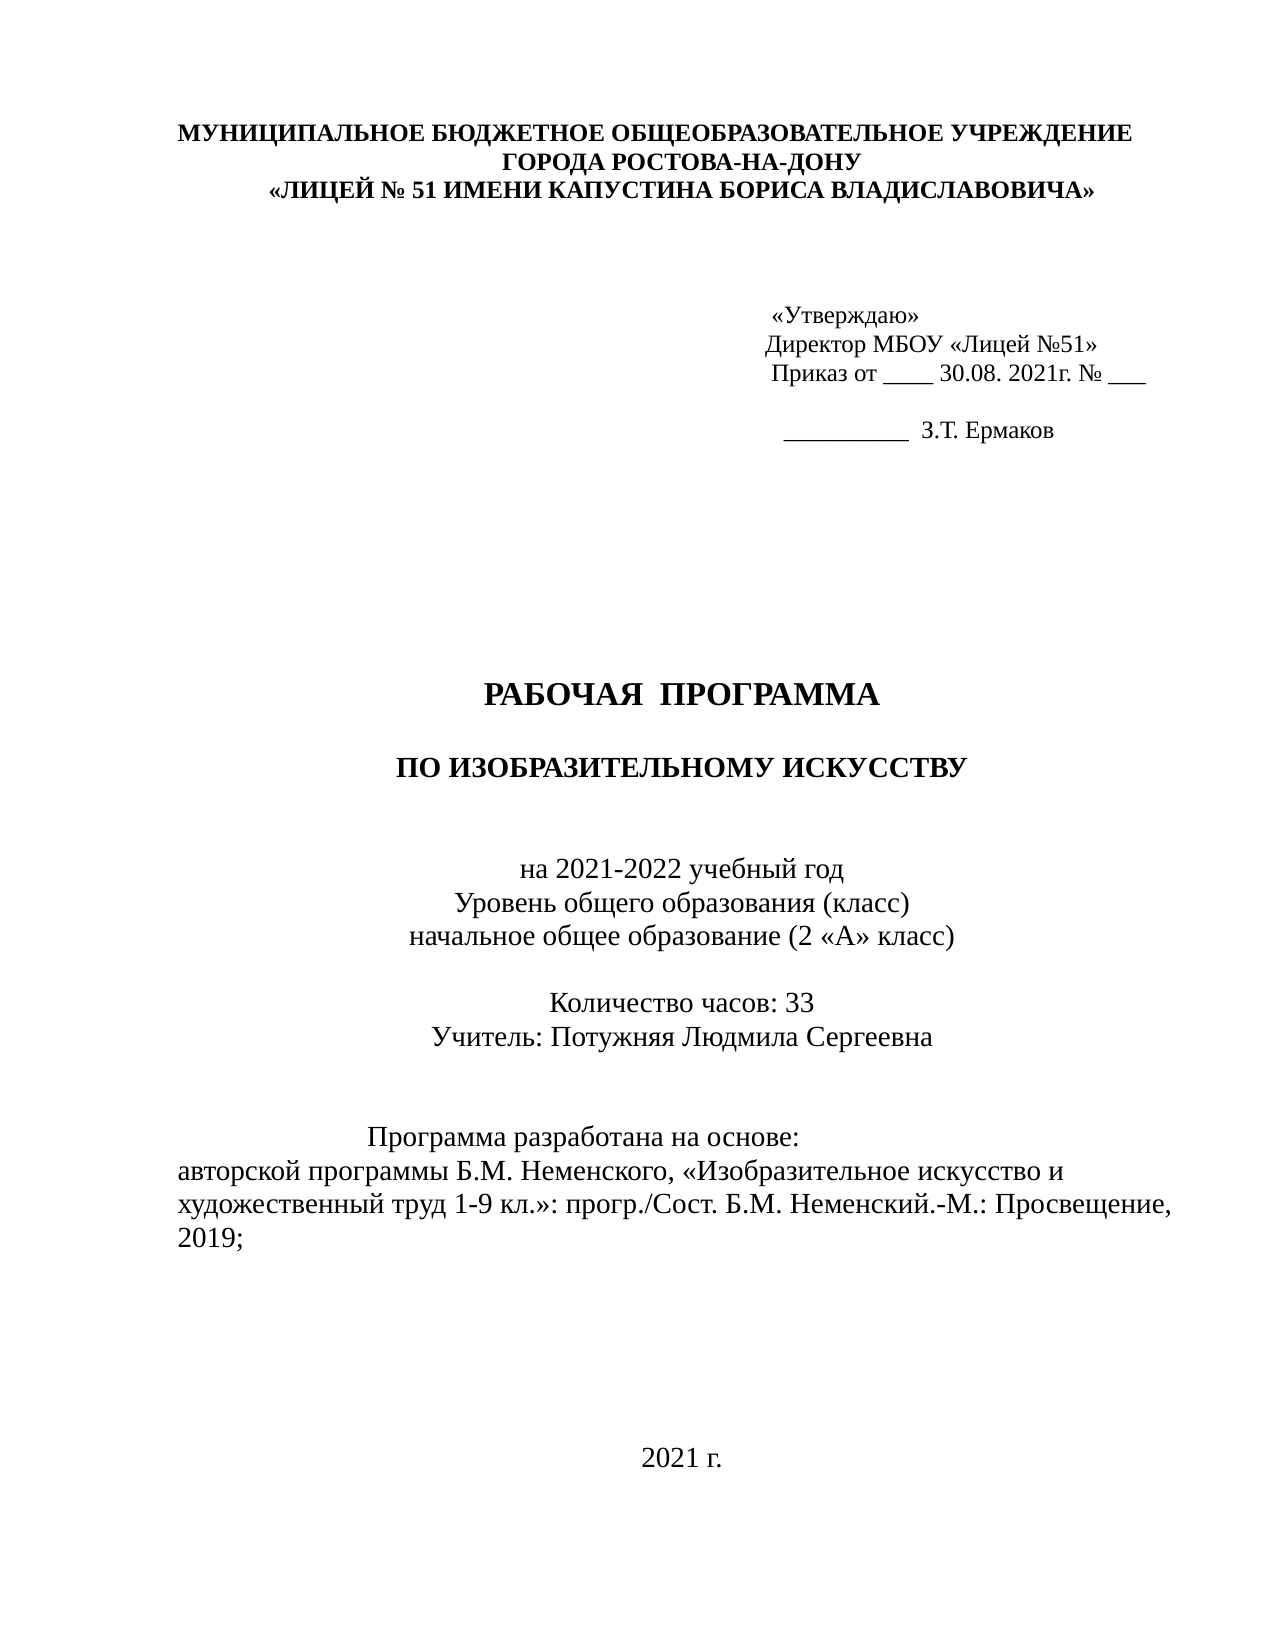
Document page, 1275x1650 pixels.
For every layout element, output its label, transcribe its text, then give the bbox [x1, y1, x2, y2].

text Количество часов: 33 [177, 985, 1186, 1019]
text РАБОЧАЯ ПРОГРАММА [177, 674, 1186, 712]
text 2021 г. [177, 1441, 1186, 1474]
text Приказ от ____ 30.08. 2021г. № ___ [177, 358, 1186, 386]
text Учитель: Потужняя Людмила Сергеевна [177, 1019, 1186, 1052]
text __________ З.Т. Ермаков [177, 415, 1186, 444]
text МУНИЦИПАЛЬНОЕ БЮДЖЕТНОЕ ОБЩЕОБРАЗОВАТЕЛЬНОЕ УЧРЕЖДЕНИЕ [177, 118, 1186, 147]
text начальное общее образование (2 «А» класс) [177, 918, 1186, 952]
text на 2021-2022 учебный год [177, 851, 1186, 885]
text Программа разработана на основе: [177, 1119, 1186, 1153]
text «ЛИЦЕЙ № 51 ИМЕНИ КАПУСТИНА БОРИСА ВЛАДИСЛАВОВИЧА» [177, 176, 1186, 204]
text Директор МБОУ «Лицей №51» [177, 329, 1186, 358]
text ПО ИЗОБРАЗИТЕЛЬНОМУ ИСКУССТВУ [177, 751, 1186, 784]
text ГОРОДА РОСТОВА-НА-ДОНУ [177, 147, 1186, 176]
text «Утверждаю» [177, 300, 1186, 329]
text Уровень общего образования (класс) [177, 885, 1186, 918]
text авторской программы Б.М. Неменского, «Изобразительное искусство и художественный труд 1-9 кл.»: прогр./Сост. Б.М. Неменский.-М.: Просвещение, 2019; [177, 1153, 1186, 1254]
